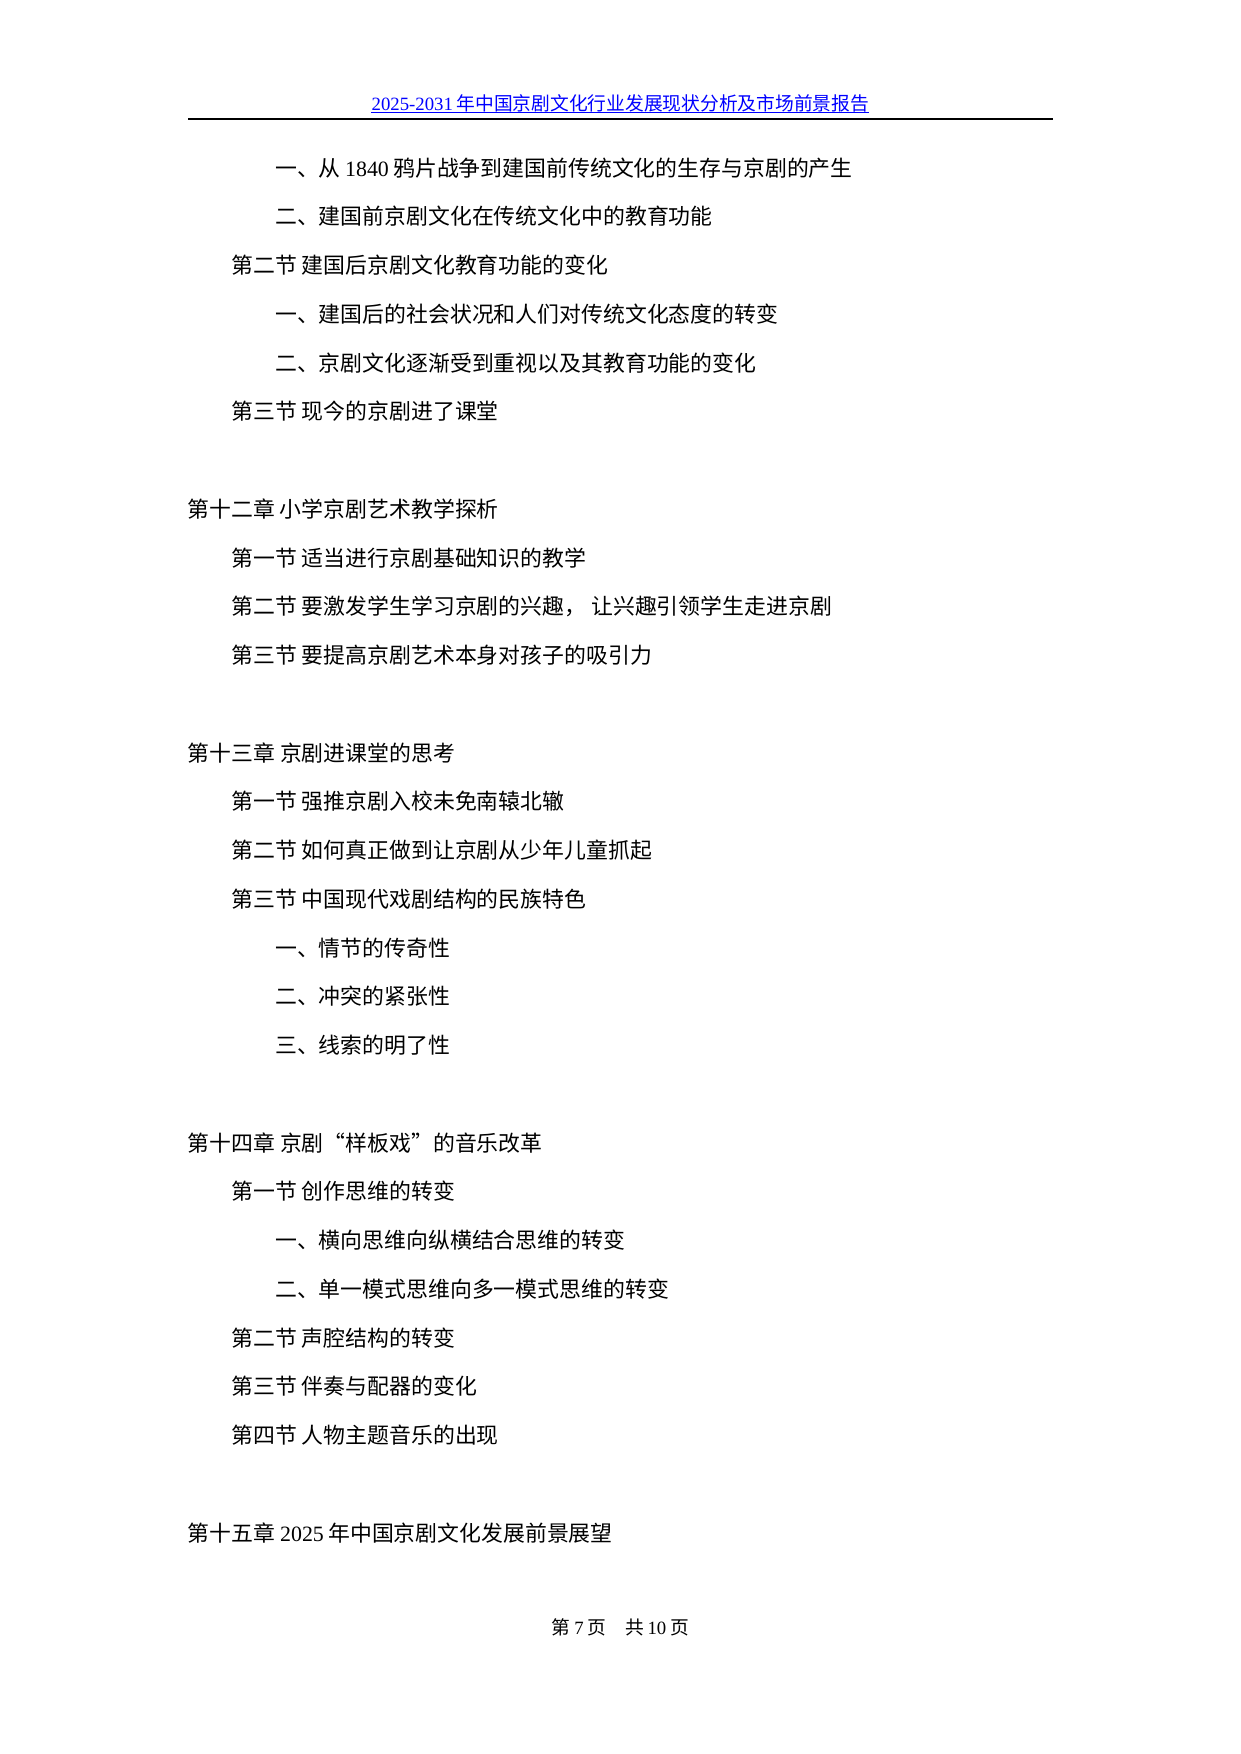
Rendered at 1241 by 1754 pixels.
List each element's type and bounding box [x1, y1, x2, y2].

text [187, 150, 1053, 1548]
